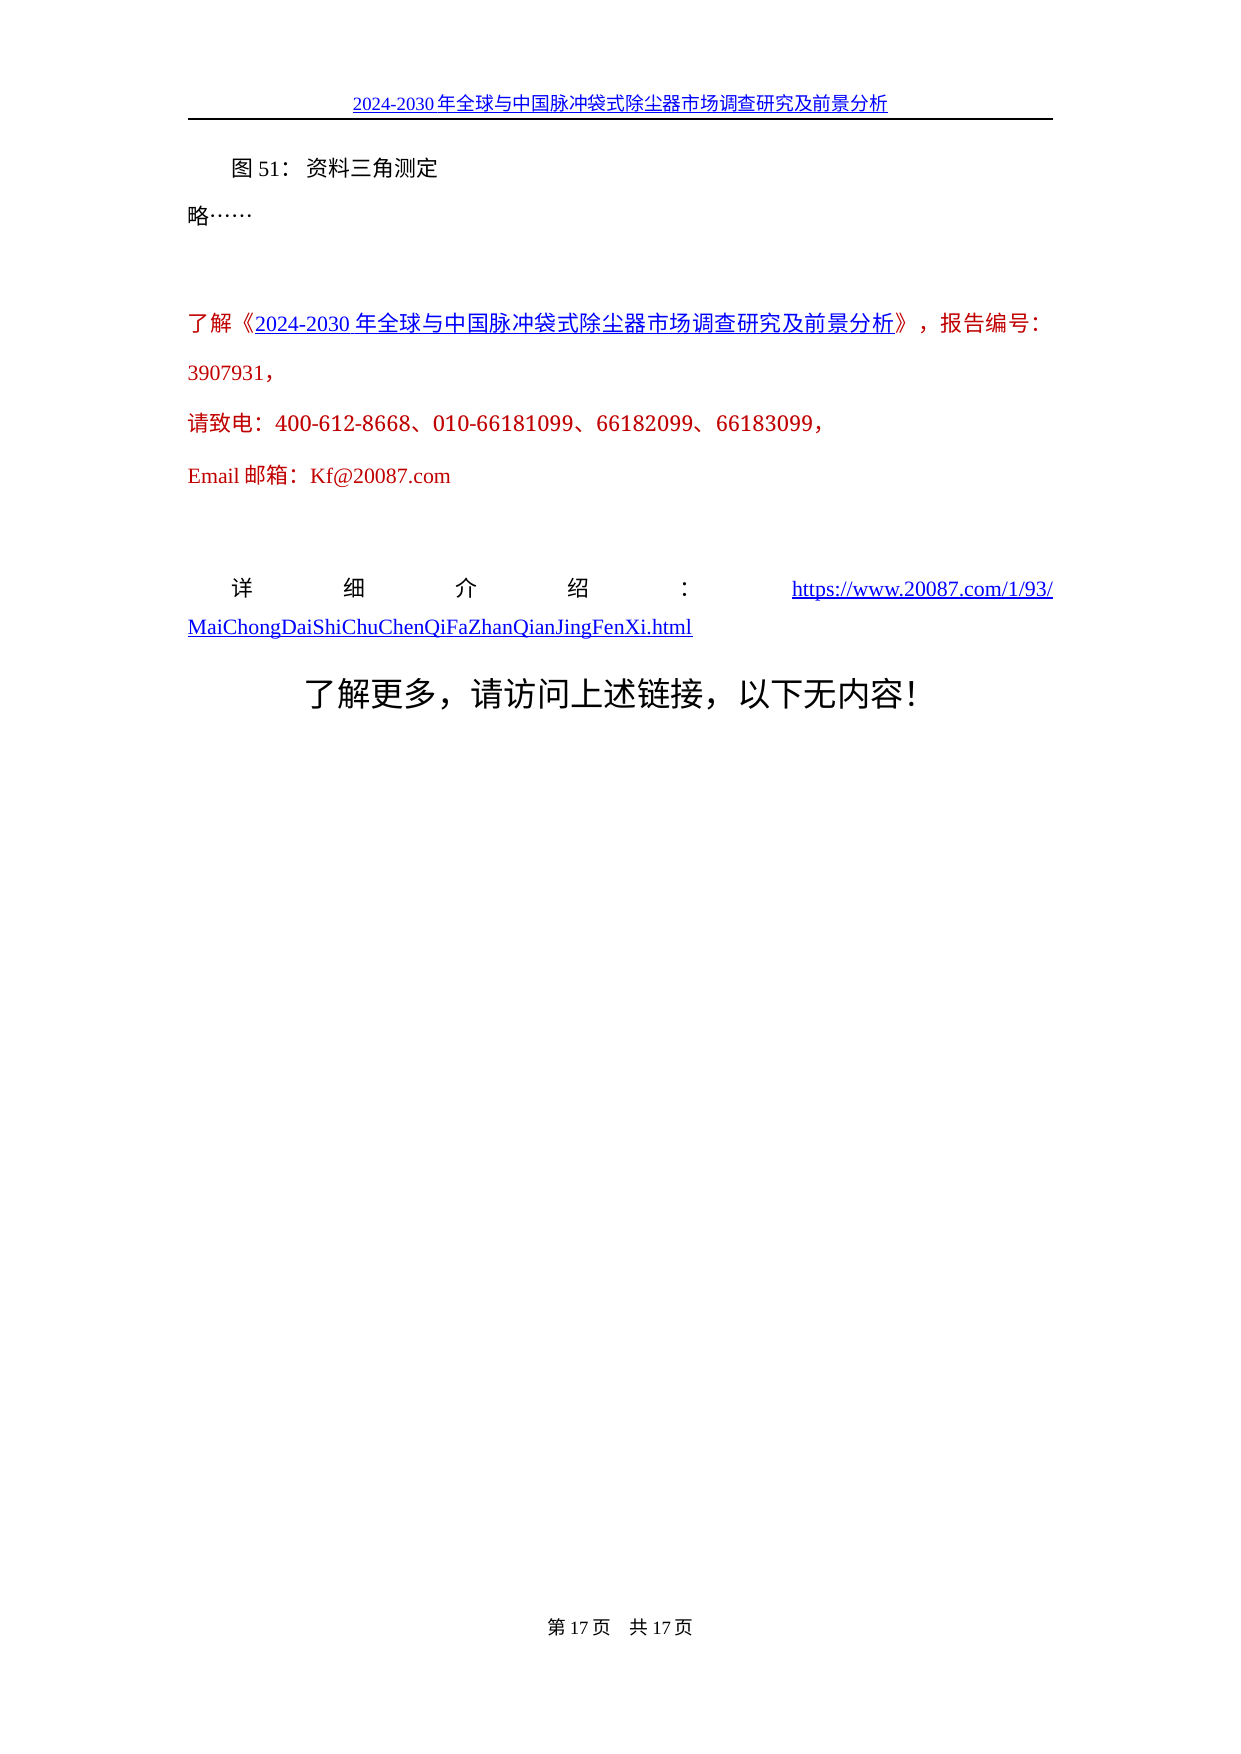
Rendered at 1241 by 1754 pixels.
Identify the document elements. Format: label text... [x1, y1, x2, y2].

title 了解更多，请访问上述链接，以下无内容！ [187, 659, 1053, 724]
text 了解《2024-2030年全球与中国脉冲袋式除尘器市场调查研究及前景分析》，报告编号：3907931， [187, 305, 1053, 387]
text 详细介绍：https://www.20087.com/1/93/MaiChongDaiShiChuChenQiFaZhanQianJingFenXi.html [187, 570, 1053, 643]
text Email邮箱：Kf@20087.com [187, 457, 1053, 490]
text 请致电：400-612-8668、010-66181099、66182099、66183099， [187, 406, 1053, 438]
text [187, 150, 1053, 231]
